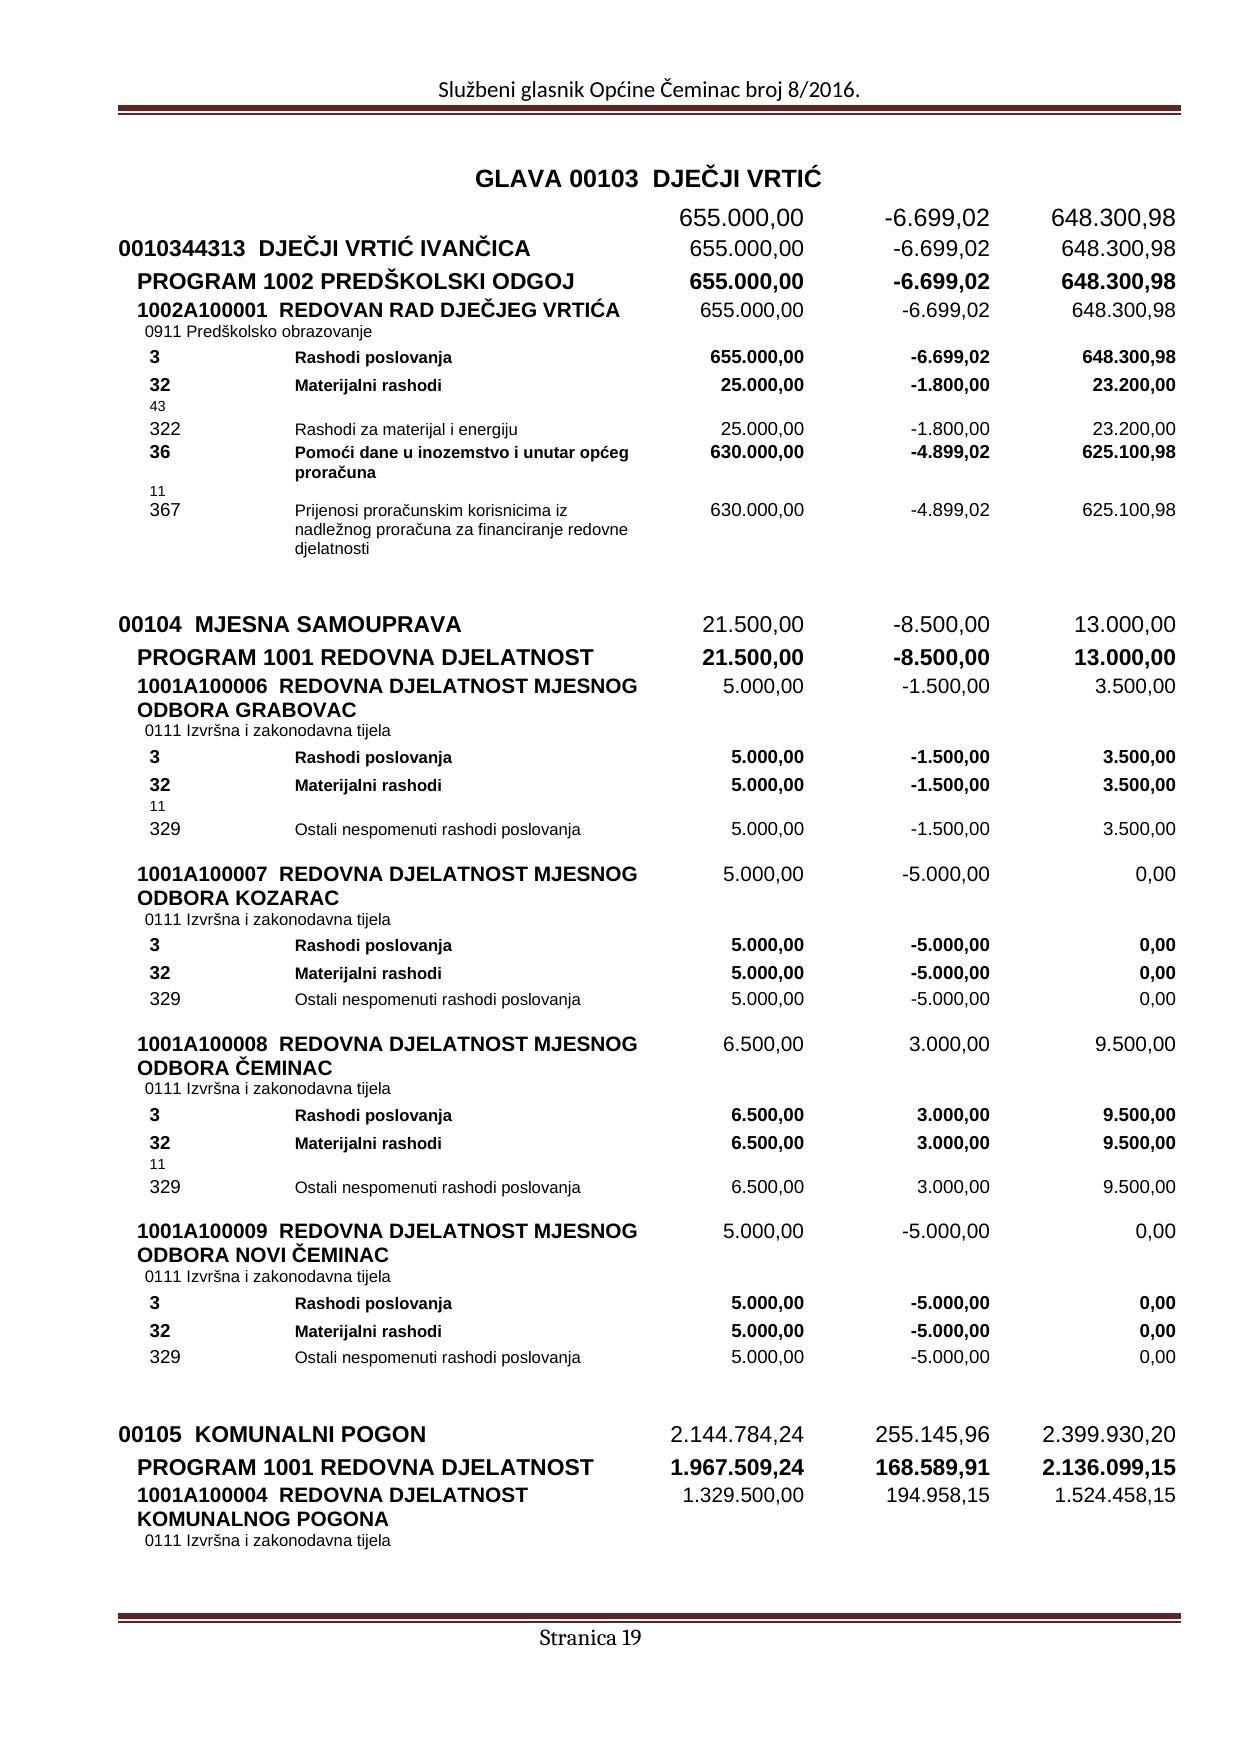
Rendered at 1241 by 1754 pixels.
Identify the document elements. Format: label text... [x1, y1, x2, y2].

text 0911 Predškolsko obrazovanje [118, 322, 1181, 341]
text 00105 KOMUNALNI POGON 2.144.784,24 255.145,96 2.399.930,20 [118, 1421, 1181, 1448]
text ODBORA GRABOVAC [118, 698, 1181, 722]
text 0010344313 DJEČJI VRTIĆ IVANČICA 655.000,00 -6.699,02 648.300,98 [118, 235, 1181, 262]
text 0111 Izvršna i zakonodavna tijela [118, 910, 1181, 929]
text 32 Materijalni rashodi 5.000,00 -5.000,00 0,00 [118, 960, 1181, 985]
text 32 Materijalni rashodi 5.000,00 -1.500,00 3.500,00 [118, 772, 1181, 797]
text 3 Rashodi poslovanja 5.000,00 -1.500,00 3.500,00 [118, 744, 1181, 769]
text 1001A100007 REDOVNA DJELATNOST MJESNOG 5.000,00 -5.000,00 0,00 [118, 862, 1181, 886]
text 3 Rashodi poslovanja 5.000,00 -5.000,00 0,00 [118, 1290, 1181, 1314]
text 3 Rashodi poslovanja 655.000,00 -6.699,02 648.300,98 [118, 344, 1181, 369]
text 0111 Izvršna i zakonodavna tijela [118, 1080, 1181, 1098]
text 329 Ostali nespomenuti rashodi poslovanja 5.000,00 -1.500,00 3.500,00 [118, 816, 1181, 840]
text 32 Materijalni rashodi 6.500,00 3.000,00 9.500,00 [118, 1130, 1181, 1155]
text djelatnosti [118, 539, 1181, 558]
text proračuna [118, 463, 1181, 482]
text 00104 MJESNA SAMOUPRAVA 21.500,00 -8.500,00 13.000,00 [118, 611, 1181, 638]
text 3 Rashodi poslovanja 5.000,00 -5.000,00 0,00 [118, 932, 1181, 957]
text PROGRAM 1001 REDOVNA DJELATNOST 1.967.509,24 168.589,91 2.136.099,15 [118, 1452, 1181, 1481]
text 1001A100006 REDOVNA DJELATNOST MJESNOG 5.000,00 -1.500,00 3.500,00 [118, 674, 1181, 698]
text ODBORA KOZARAC [118, 886, 1181, 910]
text 329 Ostali nespomenuti rashodi poslovanja 5.000,00 -5.000,00 0,00 [118, 986, 1181, 1010]
text 1001A100004 REDOVNA DJELATNOST 1.329.500,00 194.958,15 1.524.458,15 [118, 1484, 1181, 1508]
text 32 Materijalni rashodi 25.000,00 -1.800,00 23.200,00 [118, 372, 1181, 397]
text 1001A100008 REDOVNA DJELATNOST MJESNOG 6.500,00 3.000,00 9.500,00 [118, 1032, 1181, 1056]
text 0111 Izvršna i zakonodavna tijela [118, 722, 1181, 741]
text 11 [118, 484, 1181, 500]
text 11 [118, 1156, 1181, 1173]
text 0111 Izvršna i zakonodavna tijela [118, 1268, 1181, 1287]
text 3 Rashodi poslovanja 6.500,00 3.000,00 9.500,00 [118, 1102, 1181, 1127]
text 11 [118, 798, 1181, 815]
text 0111 Izvršna i zakonodavna tijela [118, 1532, 1181, 1550]
text 329 Ostali nespomenuti rashodi poslovanja 6.500,00 3.000,00 9.500,00 [118, 1174, 1181, 1198]
text 1002A100001 REDOVAN RAD DJEČJEG VRTIĆA 655.000,00 -6.699,02 648.300,98 [118, 298, 1181, 322]
text 43 [118, 398, 1181, 415]
text ODBORA NOVI ČEMINAC [118, 1244, 1181, 1268]
text 1001A100009 REDOVNA DJELATNOST MJESNOG 5.000,00 -5.000,00 0,00 [118, 1220, 1181, 1244]
text 32 Materijalni rashodi 5.000,00 -5.000,00 0,00 [118, 1318, 1181, 1343]
text ODBORA ČEMINAC [118, 1056, 1181, 1080]
text 367 Prijenosi proračunskim korisnicima iz 630.000,00 -4.899,02 625.100,98 [118, 502, 1181, 521]
text KOMUNALNOG POGONA [118, 1508, 1181, 1532]
text nadležnog proračuna za financiranje redovne [118, 521, 1181, 539]
text 36 Pomoći dane u inozemstvo i unutar općeg 630.000,00 -4.899,02 625.100,98 [118, 443, 1181, 463]
text 329 Ostali nespomenuti rashodi poslovanja 5.000,00 -5.000,00 0,00 [118, 1344, 1181, 1368]
text GLAVA 00103 DJEČJI VRTIĆ [118, 164, 1181, 193]
text PROGRAM 1002 PREDŠKOLSKI ODGOJ 655.000,00 -6.699,02 648.300,98 [118, 267, 1181, 295]
text PROGRAM 1001 REDOVNA DJELATNOST 21.500,00 -8.500,00 13.000,00 [118, 643, 1181, 671]
text 322 Rashodi za materijal i energiju 25.000,00 -1.800,00 23.200,00 [118, 417, 1181, 440]
text 655.000,00 -6.699,02 648.300,98 [118, 203, 1181, 232]
